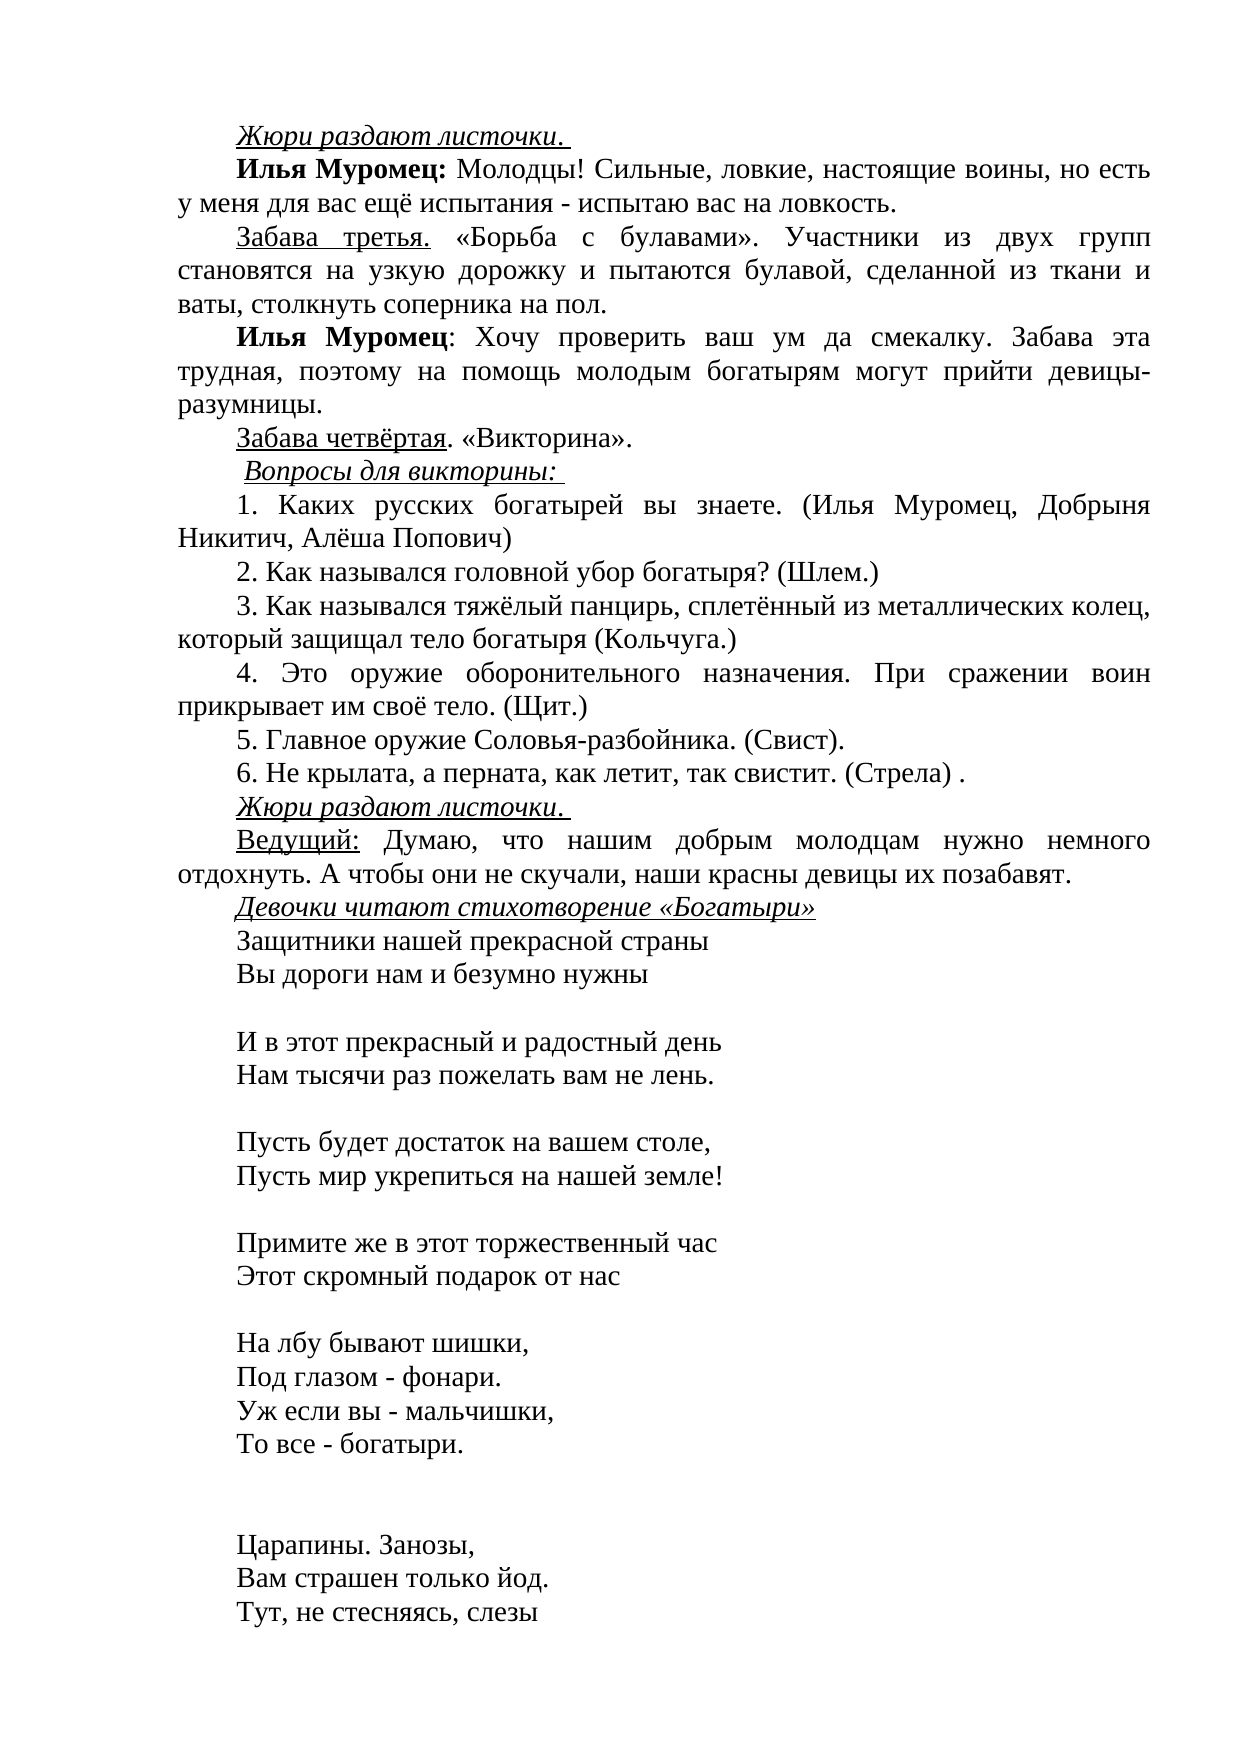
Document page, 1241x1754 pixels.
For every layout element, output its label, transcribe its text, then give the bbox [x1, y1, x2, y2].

text Пусть мир укрепиться на нашей земле! [177, 1158, 1152, 1191]
text Уж если вы - мальчишки, [177, 1393, 1152, 1426]
text 5. Главное оружие Соловья-разбойника. (Свист). [177, 722, 1152, 755]
text 2. Как назывался головной убор богатыря? (Шлем.) [177, 554, 1152, 588]
list Примите же в этот торжественный час [177, 1225, 1152, 1258]
text Илья Муромец: Хочу проверить ваш ум да смекалку. Забава эта трудная, поэтому на помощь молодым богатырям могут прийти девицы-разумницы. [177, 319, 1152, 420]
text Забава третья. «Борьба с булавами». Участники из двух групп становятся на узкую дорожку и пытаются булавой, сделанной из ткани и ваты, столкнуть соперника на пол. [177, 219, 1152, 319]
list На лбу бывают шишки, [177, 1326, 1152, 1359]
text Девочки читают стихотворение «Богатыри» [177, 889, 1152, 923]
list Защитники нашей прекрасной страны [177, 923, 1152, 957]
text Этот скромный подарок от нас [177, 1258, 1152, 1292]
text 1. Каких русских богатырей вы знаете. (Илья Муромец, Добрыня Никитич, Алёша Попович) [177, 487, 1152, 554]
text 3. Как назывался тяжёлый панцирь, сплетённый из металлических колец, который защищал тело богатыря (Кольчуга.) [177, 588, 1152, 655]
text Жюри раздают листочки. [177, 118, 1152, 152]
text Тут, не стесняясь, слезы [177, 1594, 1152, 1627]
list И в этот прекрасный и радостный день [177, 1024, 1152, 1057]
text 4. Это оружие оборонительного назначения. При сражении воин прикрывает им своё тело. (Щит.) [177, 655, 1152, 722]
text То все - богатыри. [177, 1426, 1152, 1460]
text Ведущий: Думаю, что нашим добрым молодцам нужно немного отдохнуть. А чтобы они не скучали, наши красны девицы их позабавят. [177, 822, 1152, 889]
text 6. Не крылата, а перната, как летит, так свистит. (Стрела) . [177, 755, 1152, 789]
text Илья Муромец: Молодцы! Сильные, ловкие, настоящие воины, но есть у меня для вас ещё испытания - испытаю вас на ловкость. [177, 152, 1152, 219]
list Царапины. Занозы, [177, 1527, 1152, 1560]
text Жюри раздают листочки. [177, 789, 1152, 822]
text Вы дороги нам и безумно нужны [177, 957, 1152, 990]
text Вопросы для викторины: [177, 453, 1152, 487]
text Под глазом - фонари. [177, 1359, 1152, 1393]
text Вам страшен только йод. [177, 1560, 1152, 1594]
list Пусть будет достаток на вашем столе, [177, 1124, 1152, 1158]
text Забава четвёртая. «Викторина». [177, 420, 1152, 453]
text Нам тысячи раз пожелать вам не лень. [177, 1057, 1152, 1091]
